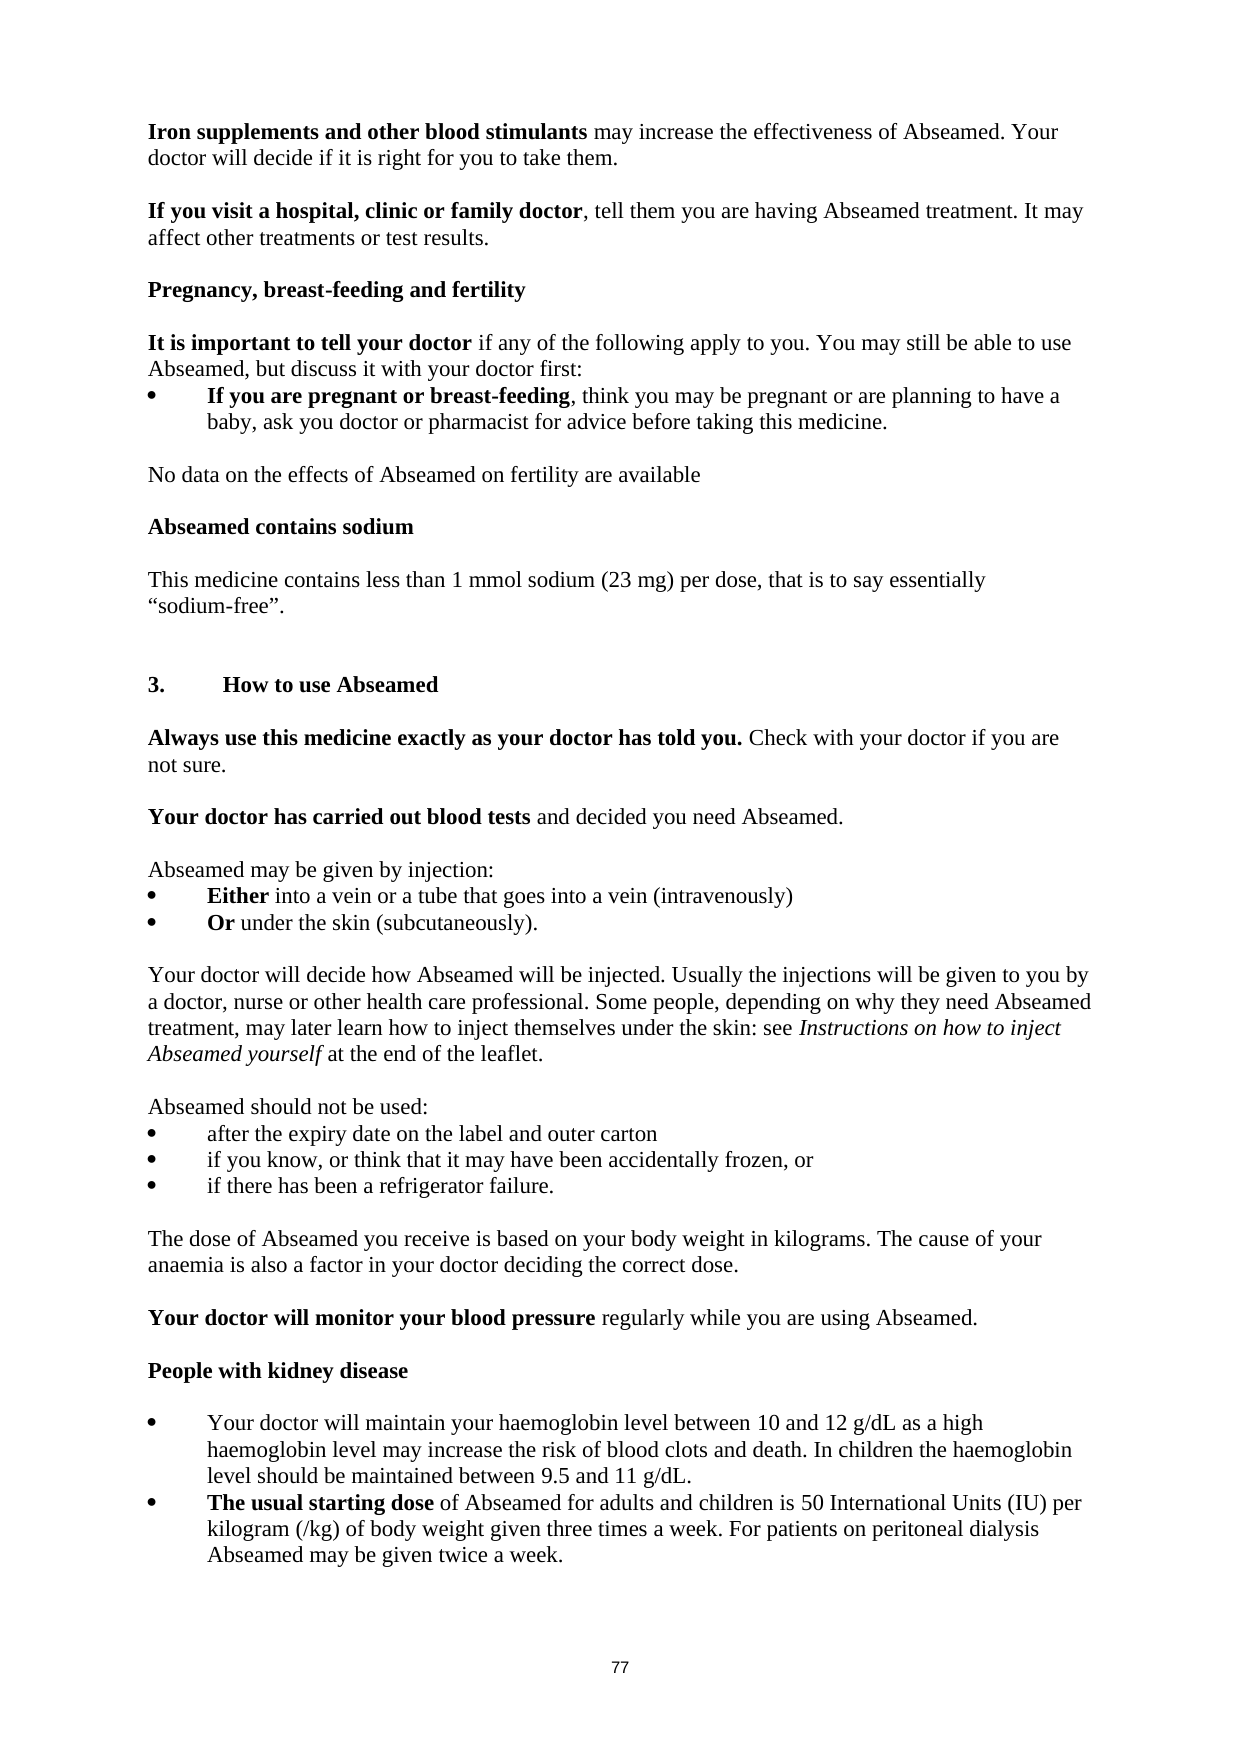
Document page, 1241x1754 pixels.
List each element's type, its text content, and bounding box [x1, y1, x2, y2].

text No data on the effects of Abseamed on fertility are available [148, 461, 1092, 487]
list Either into a vein or a tube that goes into a vein (intravenously) [148, 882, 1092, 909]
text If you visit a hospital, clinic or family doctor, tell them you are having Abseamed treatment. It may affect other treatments or test results. [148, 197, 1092, 250]
list Or under the skin (subcutaneously). [148, 909, 1092, 935]
list If you are pregnant or breast-feeding, think you may be pregnant or are planning to have a baby, ask you doctor or pharmacist for advice before taking this medicine. [148, 382, 1092, 434]
text Abseamed may be given by injection: [148, 856, 1092, 882]
list if you know, or think that it may have been accidentally frozen, or [148, 1146, 1092, 1172]
list The usual starting dose of Abseamed for adults and children is 50 International Units (IU) per kilogram (/kg) of body weight given three times a week. For patients on peritoneal dialysis Abseamed may be given twice a week. [148, 1488, 1092, 1568]
text Your doctor will monitor your blood pressure regularly while you are using Abseamed. [148, 1304, 1092, 1330]
text Your doctor will decide how Abseamed will be injected. Usually the injections will be given to you by a doctor, nurse or other health care professional. Some people, depending on why they need Abseamed treatment, may later learn how to inject themselves under the skin: see Instructions on how to inject Abseamed yourself at the end of the leaflet. [148, 961, 1092, 1067]
text Iron supplements and other blood stimulants may increase the effectiveness of Abseamed. Your doctor will decide if it is right for you to take them. [148, 118, 1092, 171]
list after the expiry date on the label and outer carton [148, 1119, 1092, 1146]
list if there has been a refrigerator failure. [148, 1172, 1092, 1199]
text It is important to tell your doctor if any of the following apply to you. You may still be able to use Abseamed, but discuss it with your doctor first: [148, 329, 1092, 382]
text 3. How to use Abseamed [148, 672, 1092, 698]
list Your doctor will maintain your haemoglobin level between 10 and 12 g/dL as a high haemoglobin level may increase the risk of blood clots and death. In children the haemoglobin level should be maintained between 9.5 and 11 g/dL. [148, 1409, 1092, 1488]
text Abseamed should not be used: [148, 1093, 1092, 1119]
text The dose of Abseamed you receive is based on your body weight in kilograms. The cause of your anaemia is also a factor in your doctor deciding the correct dose. [148, 1225, 1092, 1278]
text Always use this medicine exactly as your doctor has told you. Check with your doctor if you are not sure. [148, 724, 1092, 777]
text Pregnancy, breast-feeding and fertility [148, 276, 1092, 303]
text People with kidney disease [148, 1357, 1092, 1383]
text Your doctor has carried out blood tests and decided you need Abseamed. [148, 803, 1092, 830]
text This medicine contains less than 1 mmol sodium (23 mg) per dose, that is to say essentially “sodium-free”. [148, 566, 1092, 619]
text Abseamed contains sodium [148, 513, 1092, 540]
